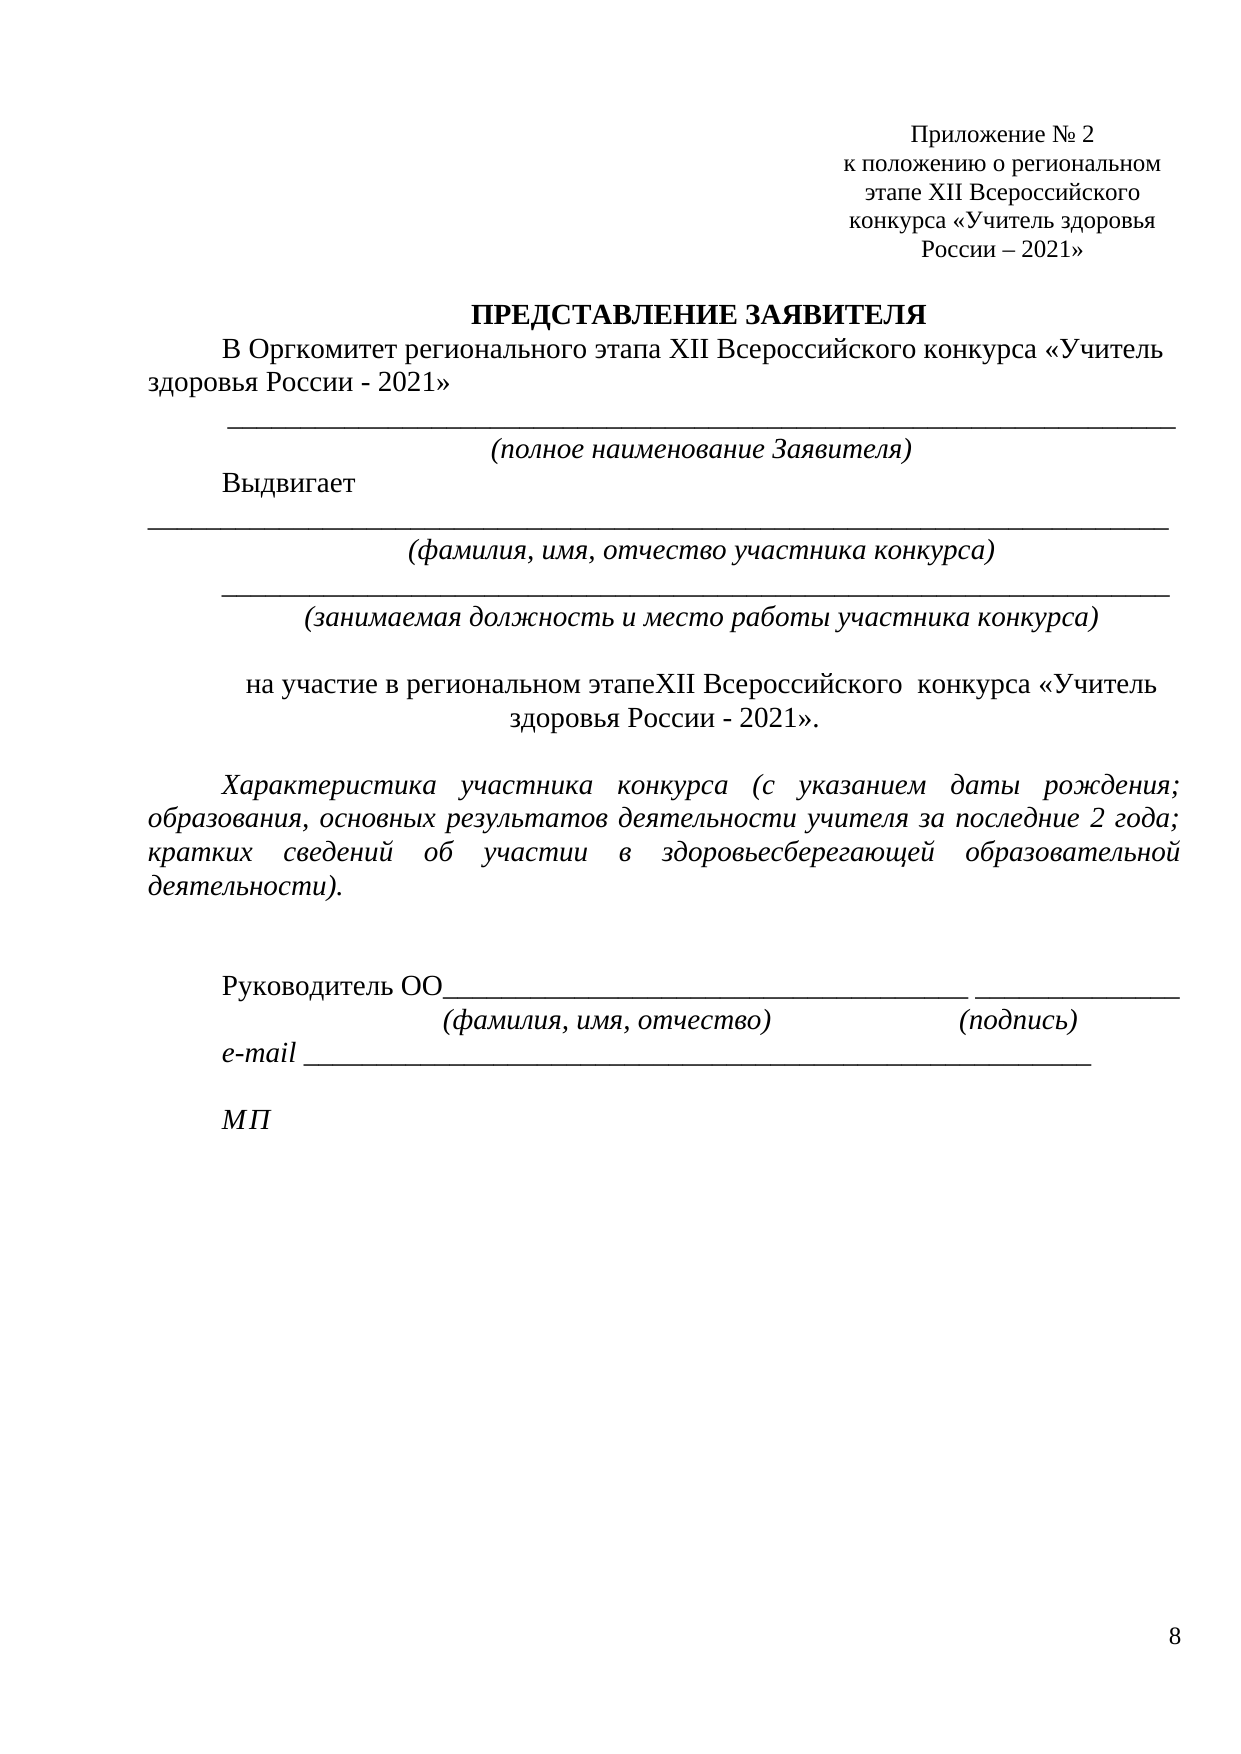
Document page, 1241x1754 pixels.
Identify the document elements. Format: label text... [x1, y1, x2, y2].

text е-mail ______________________________________________________ [148, 1035, 1181, 1069]
text _________________________________________________________________ [148, 566, 1181, 599]
text (фамилия, имя, отчество участника конкурса) [148, 532, 1181, 566]
text (занимаемая должность и место работы участника конкурса) [148, 599, 1181, 633]
text на участие в региональном этапеXII Всероссийского конкурса «Учитель здоровья России - 2021». [148, 666, 1181, 733]
text _________________________________________________________________ [148, 398, 1181, 432]
text Выдвигает ______________________________________________________________________ [148, 465, 1181, 532]
text МП [148, 1102, 1181, 1136]
text Характеристика участника конкурса (с указанием даты рождения; образования, основных результатов деятельности учителя за последние 2 года; кратких сведений об участии в здоровьесберегающей образовательной деятельности). [148, 767, 1181, 901]
text В Оргкомитет регионального этапа XII Всероссийского конкурса «Учитель здоровья России - 2021» [148, 331, 1181, 398]
table_header Приложение № 2 к положению о региональном этапе XII Всероссийского конкурса «Учитель здоровья России – 2021» [813, 119, 1192, 263]
text ПРЕДСТАВЛЕНИЕ ЗАЯВИТЕЛЯ [148, 297, 1176, 331]
text Руководитель ОО____________________________________ ______________ [148, 968, 1181, 1002]
text (полное наименование Заявителя) [148, 432, 1181, 465]
text (фамилия, имя, отчество) (подпись) [369, 1002, 1181, 1035]
